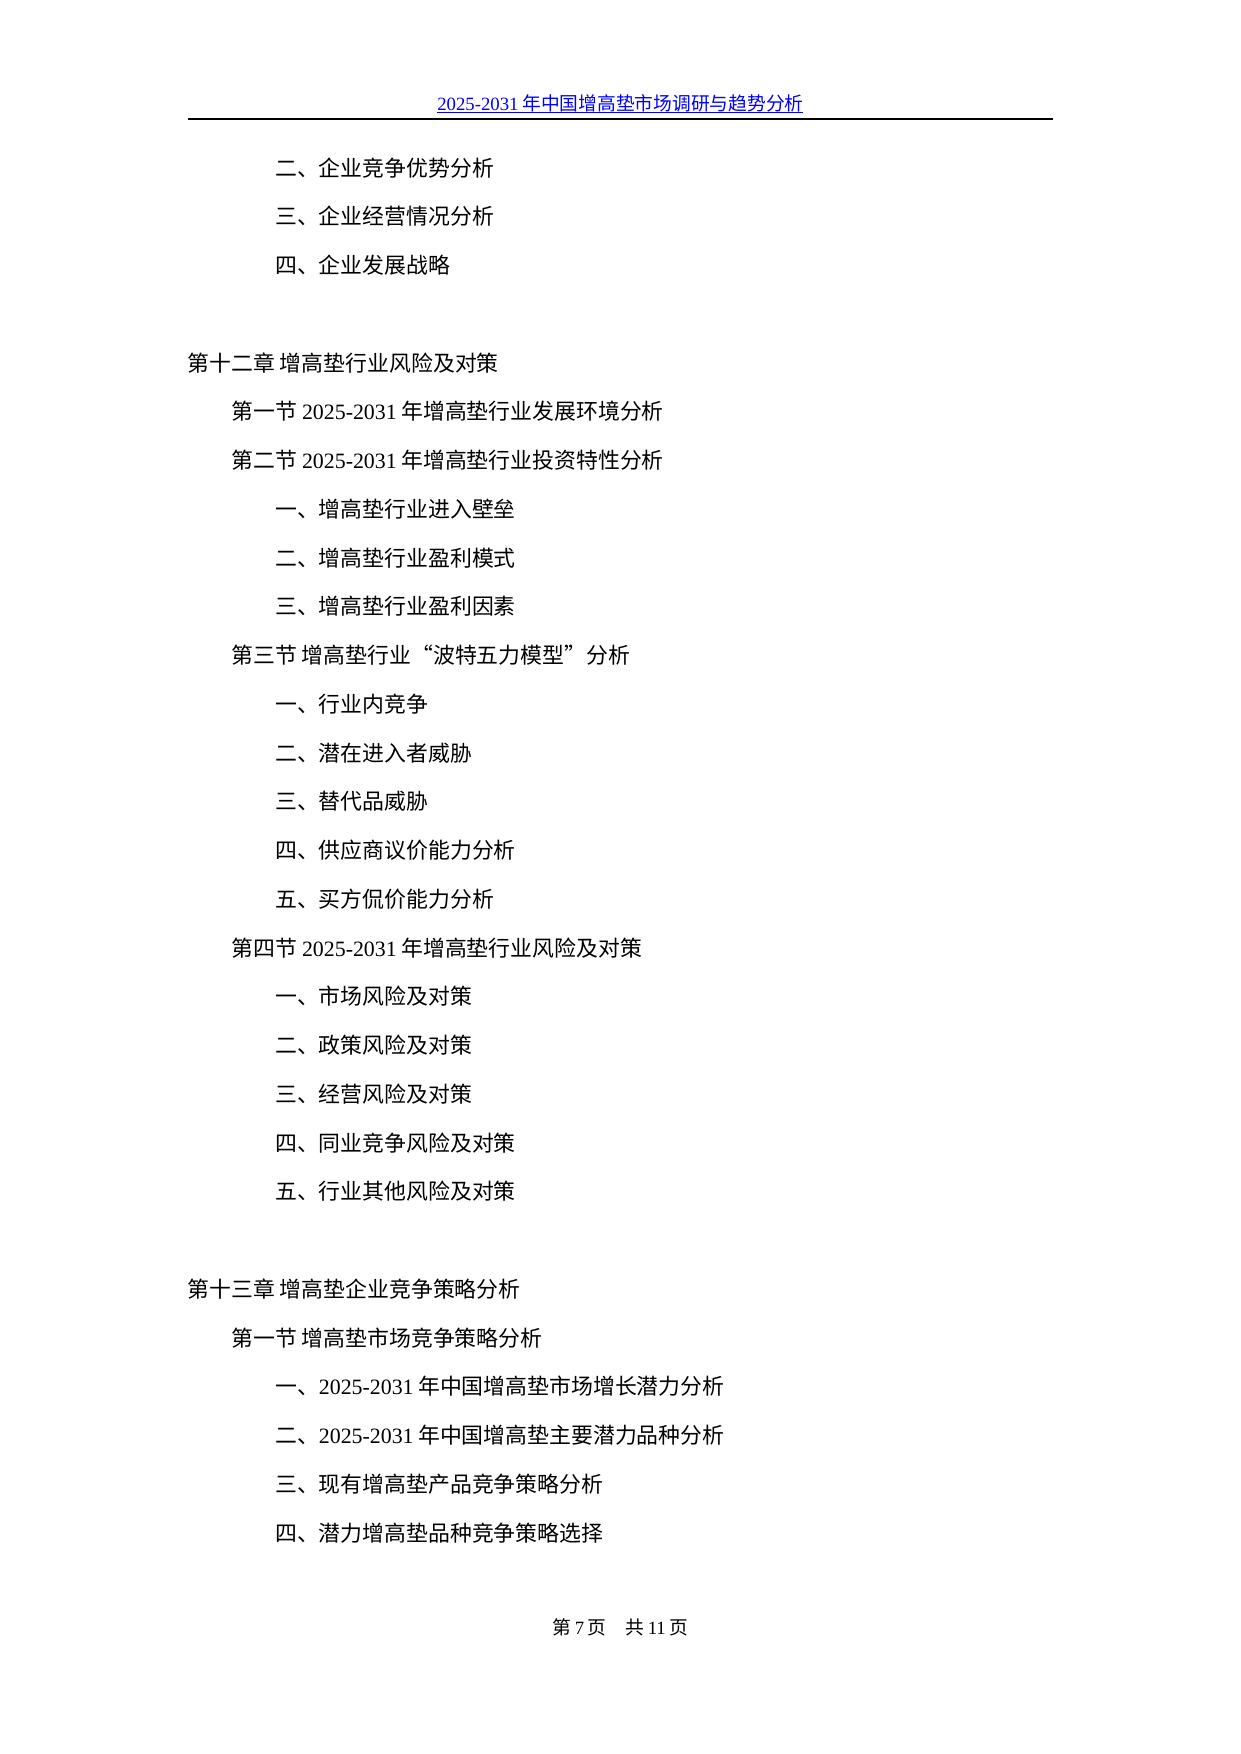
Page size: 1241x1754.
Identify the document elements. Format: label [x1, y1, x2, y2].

text [187, 150, 1053, 1548]
